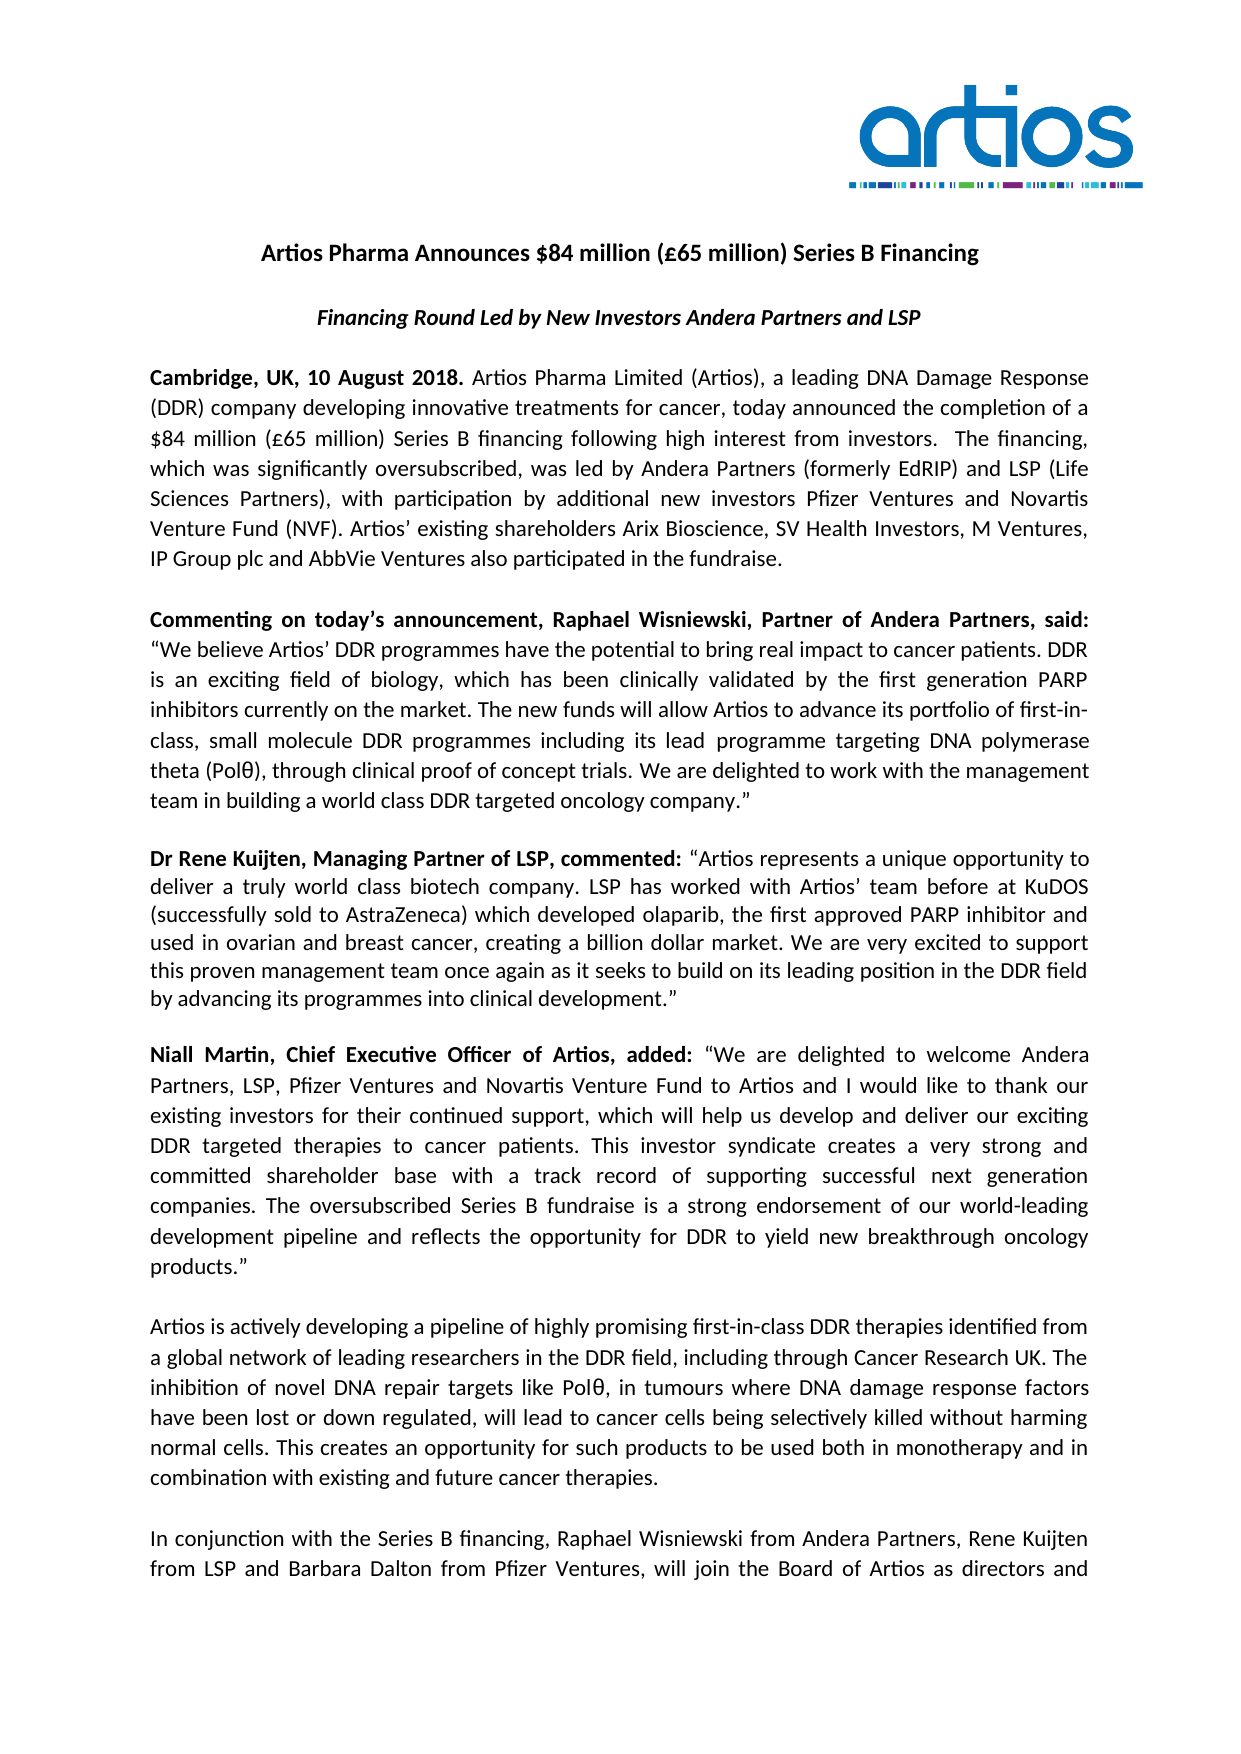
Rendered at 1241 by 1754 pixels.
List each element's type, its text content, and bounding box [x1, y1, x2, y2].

text Dr Rene Kuijten, Managing Partner of LSP, commented: “Artios represents a unique opportunity to deliver a truly world class biotech company. LSP has worked with Artios’ team before at KuDOS (successfully sold to AstraZeneca) which developed olaparib, the first approved PARP inhibitor and used in ovarian and breast cancer, creating a billion dollar market. We are very excited to support this proven management team once again as it seeks to build on its leading position in the DDR field by advancing its programmes into clinical development.” [150, 844, 1090, 1012]
picture [4, 2, 1241, 206]
text Cambridge, UK, 10 August 2018. Artios Pharma Limited (Artios), a leading DNA Damage Response (DDR) company developing innovative treatments for cancer, today announced the completion of a $84 million (£65 million) Series B financing following high interest from investors. The financing, which was significantly oversubscribed, was led by Andera Partners (formerly EdRIP) and LSP (Life Sciences Partners), with participation by additional new investors Pfizer Ventures and Novartis Venture Fund (NVF). Artios’ existing shareholders Arix Bioscience, SV Health Investors, M Ventures, IP Group plc and AbbVie Ventures also participated in the fundraise. [150, 363, 1090, 572]
text Commenting on today’s announcement, Raphael Wisniewski, Partner of Andera Partners, said: “We believe Artios’ DDR programmes have the potential to bring real impact to cancer patients. DDR is an exciting field of biology, which has been clinically validated by the first generation PARP inhibitors currently on the market. The new funds will allow Artios to advance its portfolio of first-in-class, small molecule DDR programmes including its lead programme targeting DNA polymerase theta (Polθ), through clinical proof of concept trials. We are delighted to work with the management team in building a world class DDR targeted oncology company.” [150, 605, 1090, 814]
text Financing Round Led by New Investors Andera Partners and LSP [150, 303, 1090, 331]
text Artios Pharma Announces $84 million (£65 million) Series B Financing [150, 237, 1090, 267]
text Niall Martin, Chief Executive Officer of Artios, added: “We are delighted to welcome Andera Partners, LSP, Pfizer Ventures and Novartis Venture Fund to Artios and I would like to thank our existing investors for their continued support, which will help us develop and deliver our exciting DDR targeted therapies to cancer patients. This investor syndicate creates a very strong and committed shareholder base with a track record of supporting successful next generation companies. The oversubscribed Series B fundraise is a strong endorsement of our world-leading development pipeline and reflects the opportunity for DDR to yield new breakthrough oncology products.” [150, 1041, 1090, 1280]
text Artios is actively developing a pipeline of highly promising first-in-class DDR therapies identified from a global network of leading researchers in the DDR field, including through Cancer Research UK. The inhibition of novel DNA repair targets like Polθ, in tumours where DNA damage response factors have been lost or down regulated, will lead to cancer cells being selectively killed without harming normal cells. This creates an opportunity for such products to be used both in monotherapy and in combination with existing and future cancer therapies. [150, 1312, 1090, 1491]
